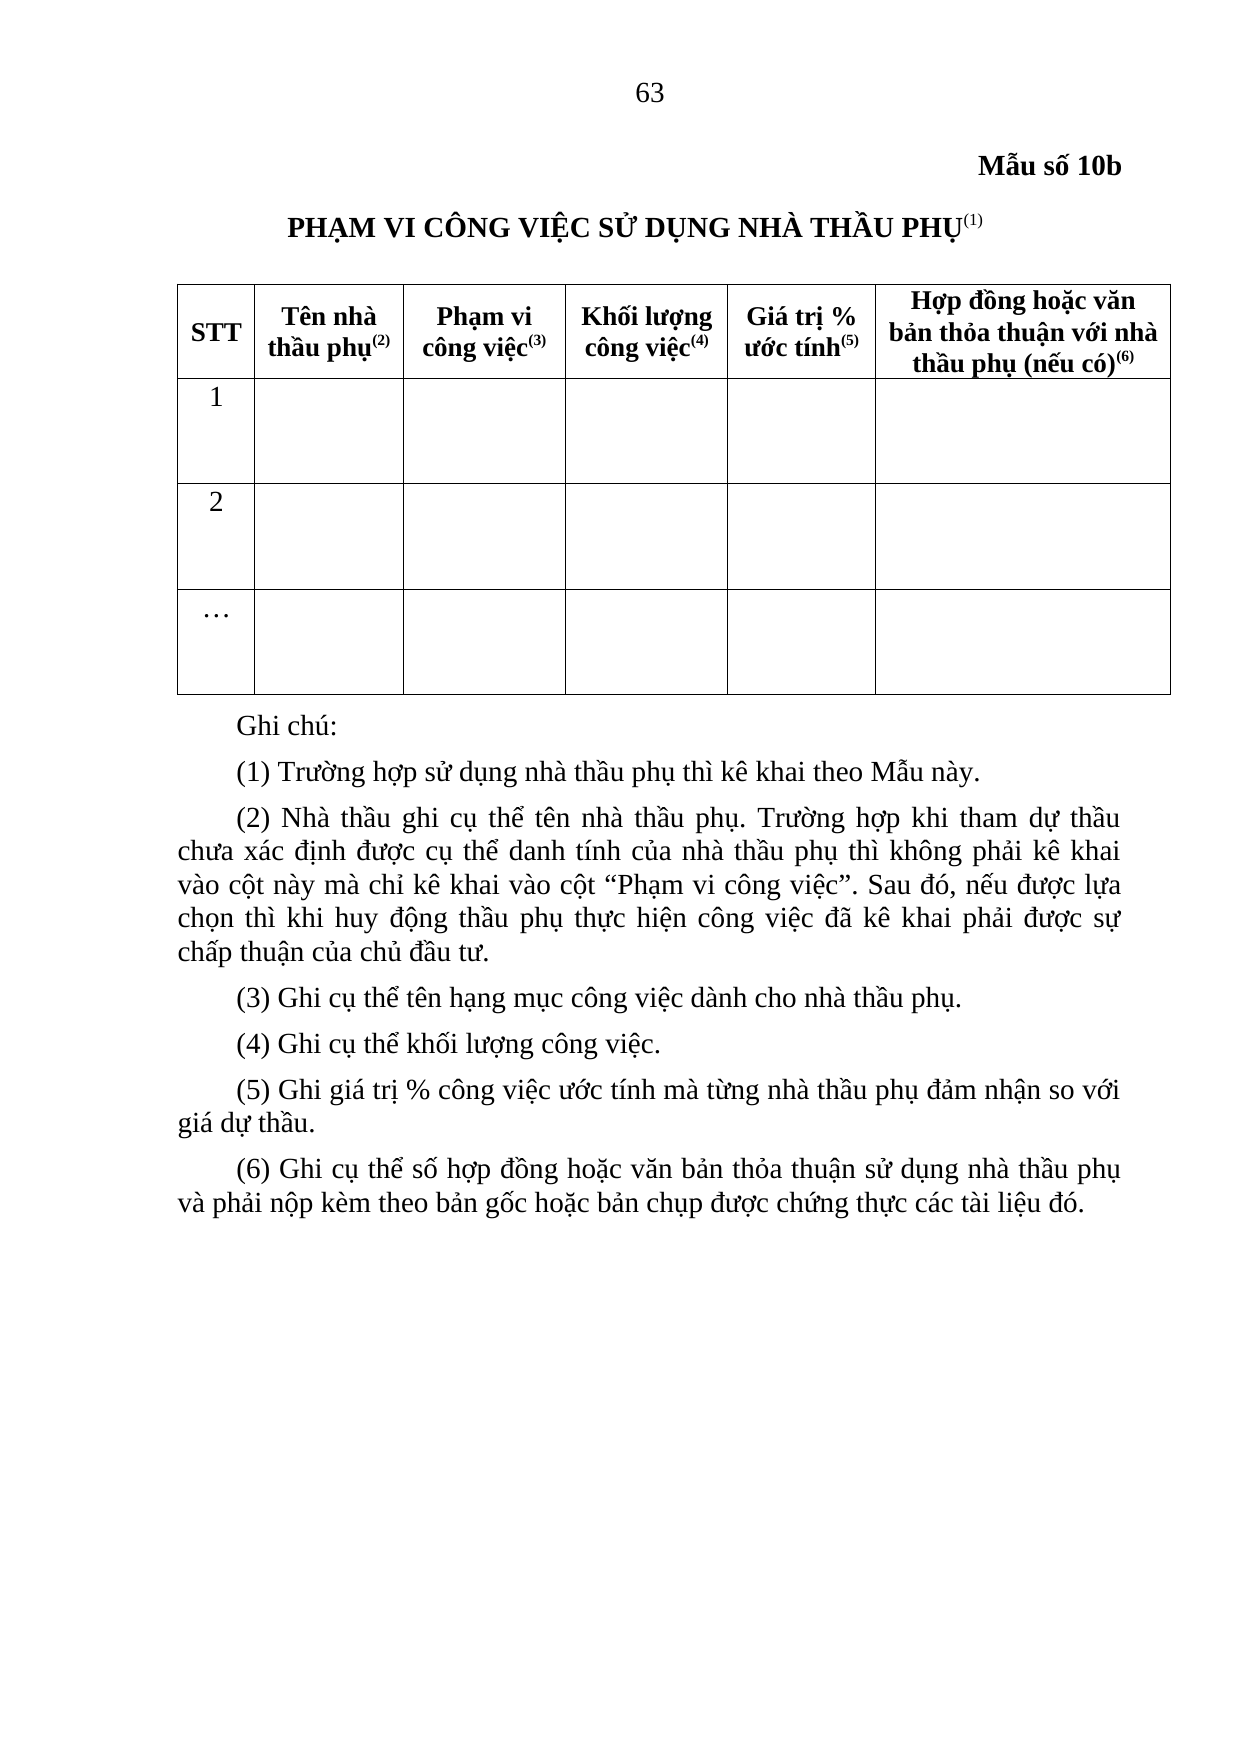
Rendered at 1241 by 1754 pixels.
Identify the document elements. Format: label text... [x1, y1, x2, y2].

table_cell [566, 379, 727, 483]
table_cell [255, 379, 403, 483]
table_header STT [178, 285, 254, 378]
table_cell [566, 484, 727, 589]
table_header Hợp đồng hoặc văn bản thỏa thuận với nhà thầu phụ (nếu có)(6) [876, 285, 1170, 378]
text (3) Ghi cụ thể tên hạng mục công việc dành cho nhà thầu phụ. [177, 980, 1122, 1013]
table_cell [566, 590, 727, 694]
text (5) Ghi giá trị % công việc ước tính mà từng nhà thầu phụ đảm nhận so với giá dự thầu. [177, 1072, 1122, 1139]
text (1) Trường hợp sử dụng nhà thầu phụ thì kê khai theo Mẫu này. [177, 754, 1122, 787]
text (4) Ghi cụ thể khối lượng công việc. [177, 1026, 1122, 1059]
table_header Phạm vi công việc(3) [404, 285, 565, 378]
table_cell [404, 590, 565, 694]
subtitle Mẫu số 10b [177, 148, 1122, 182]
subtitle PHẠM VI CÔNG VIỆC SỬ DỤNG NHÀ THẦU PHỤ(1) [177, 210, 1122, 244]
table_cell [255, 484, 403, 589]
table_cell [255, 590, 403, 694]
table_header Giá trị % ước tính(5) [728, 285, 875, 378]
table_header Khối lượng công việc(4) [566, 285, 727, 378]
table_cell 2 [178, 484, 254, 589]
subtitle (6) Ghi cụ thể số hợp đồng hoặc văn bản thỏa thuận sử dụng nhà thầu phụ và phải nộp kèm theo bản gốc hoặc bản chụp được chứng thực các tài liệu đó. [177, 1152, 1122, 1219]
table_cell 1 [178, 379, 254, 483]
table_cell [876, 379, 1170, 483]
table_cell [728, 379, 875, 483]
table_cell [876, 484, 1170, 589]
text (2) Nhà thầu ghi cụ thể tên nhà thầu phụ. Trường hợp khi tham dự thầu chưa xác định được cụ thể danh tính của nhà thầu phụ thì không phải kê khai vào cột này mà chỉ kê khai vào cột “Phạm vi công việc”. Sau đó, nếu được lựa chọn thì khi huy động thầu phụ thực hiện công việc đã kê khai phải được sự chấp thuận của chủ đầu tư. [177, 800, 1122, 967]
text Ghi chú: [177, 708, 1122, 741]
table_cell [728, 484, 875, 589]
table_cell [404, 379, 565, 483]
table_header Tên nhà thầu phụ(2) [255, 285, 403, 378]
table_cell [404, 484, 565, 589]
table_cell [876, 590, 1170, 694]
table_cell … [178, 590, 254, 694]
table_cell [728, 590, 875, 694]
